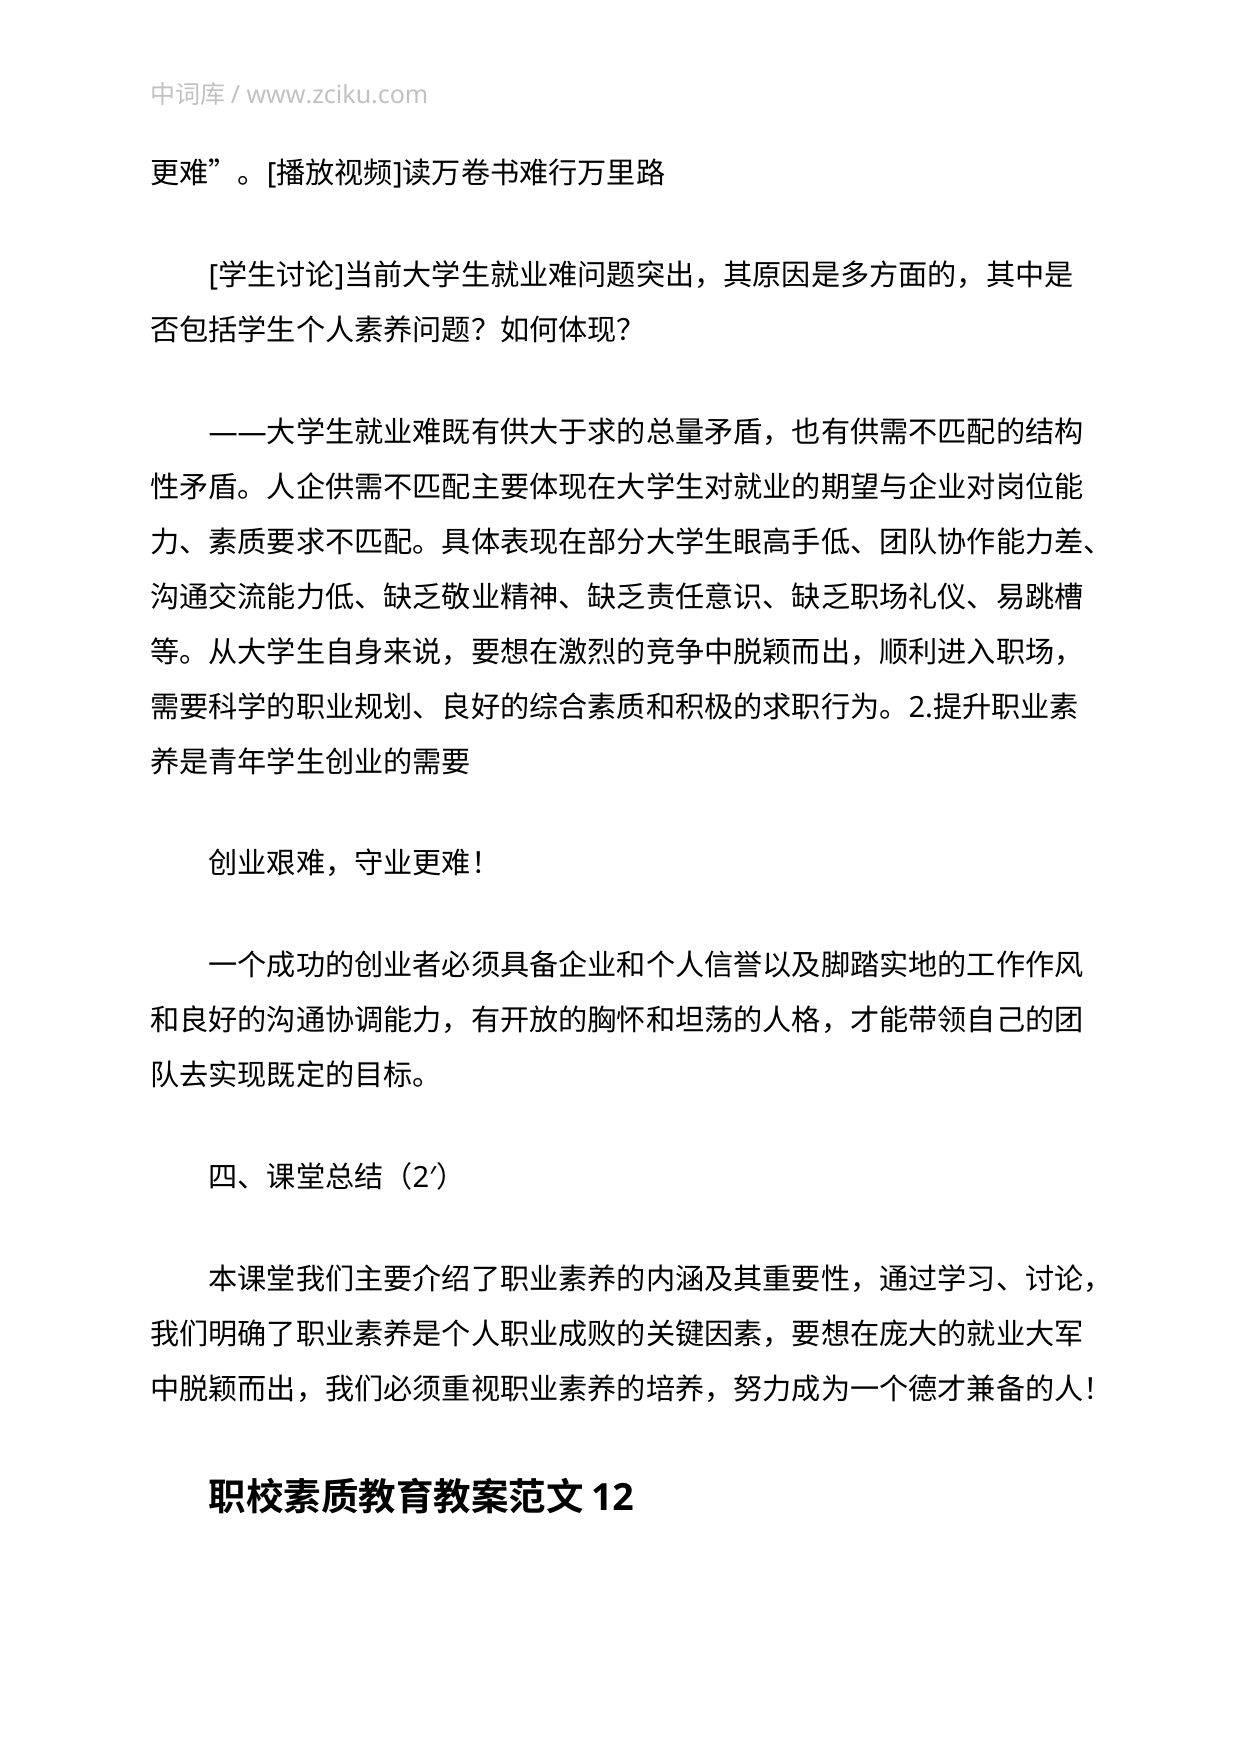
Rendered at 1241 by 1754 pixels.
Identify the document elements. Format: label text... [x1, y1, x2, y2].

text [150, 150, 1090, 192]
text ——大学生就业难既有供大于求的总量矛盾，也有供需不匹配的结构性矛盾。人企供需不匹配主要体现在大学生对就业的期望与企业对岗位能力、素质要求不匹配。具体表现在部分大学生眼高手低、团队协作能力差、沟通交流能力低、缺乏敬业精神、缺乏责任意识、缺乏职场礼仪、易跳槽等。从大学生自身来说，要想在激烈的竞争中脱颖而出，顺利进入职场，需要科学的职业规划、良好的综合素质和积极的求职行为。2.提升职业素养是青年学生创业的需要 [150, 409, 1090, 781]
text [学生讨论]当前大学生就业难问题突出，其原因是多方面的，其中是否包括学生个人素养问题？如何体现？ [150, 252, 1090, 349]
text 职校素质教育教案范文12 [150, 1467, 1090, 1521]
text 创业艰难，守业更难！ [150, 840, 1090, 882]
text 四、课堂总结（2′） [150, 1153, 1090, 1196]
text 一个成功的创业者必须具备企业和个人信誉以及脚踏实地的工作作风和良好的沟通协调能力，有开放的胸怀和坦荡的人格，才能带领自己的团队去实现既定的目标。 [150, 942, 1090, 1094]
text 本课堂我们主要介绍了职业素养的内涵及其重要性，通过学习、讨论，我们明确了职业素养是个人职业成败的关键因素，要想在庞大的就业大军中脱颖而出，我们必须重视职业素养的培养，努力成为一个德才兼备的人！ [150, 1255, 1090, 1407]
